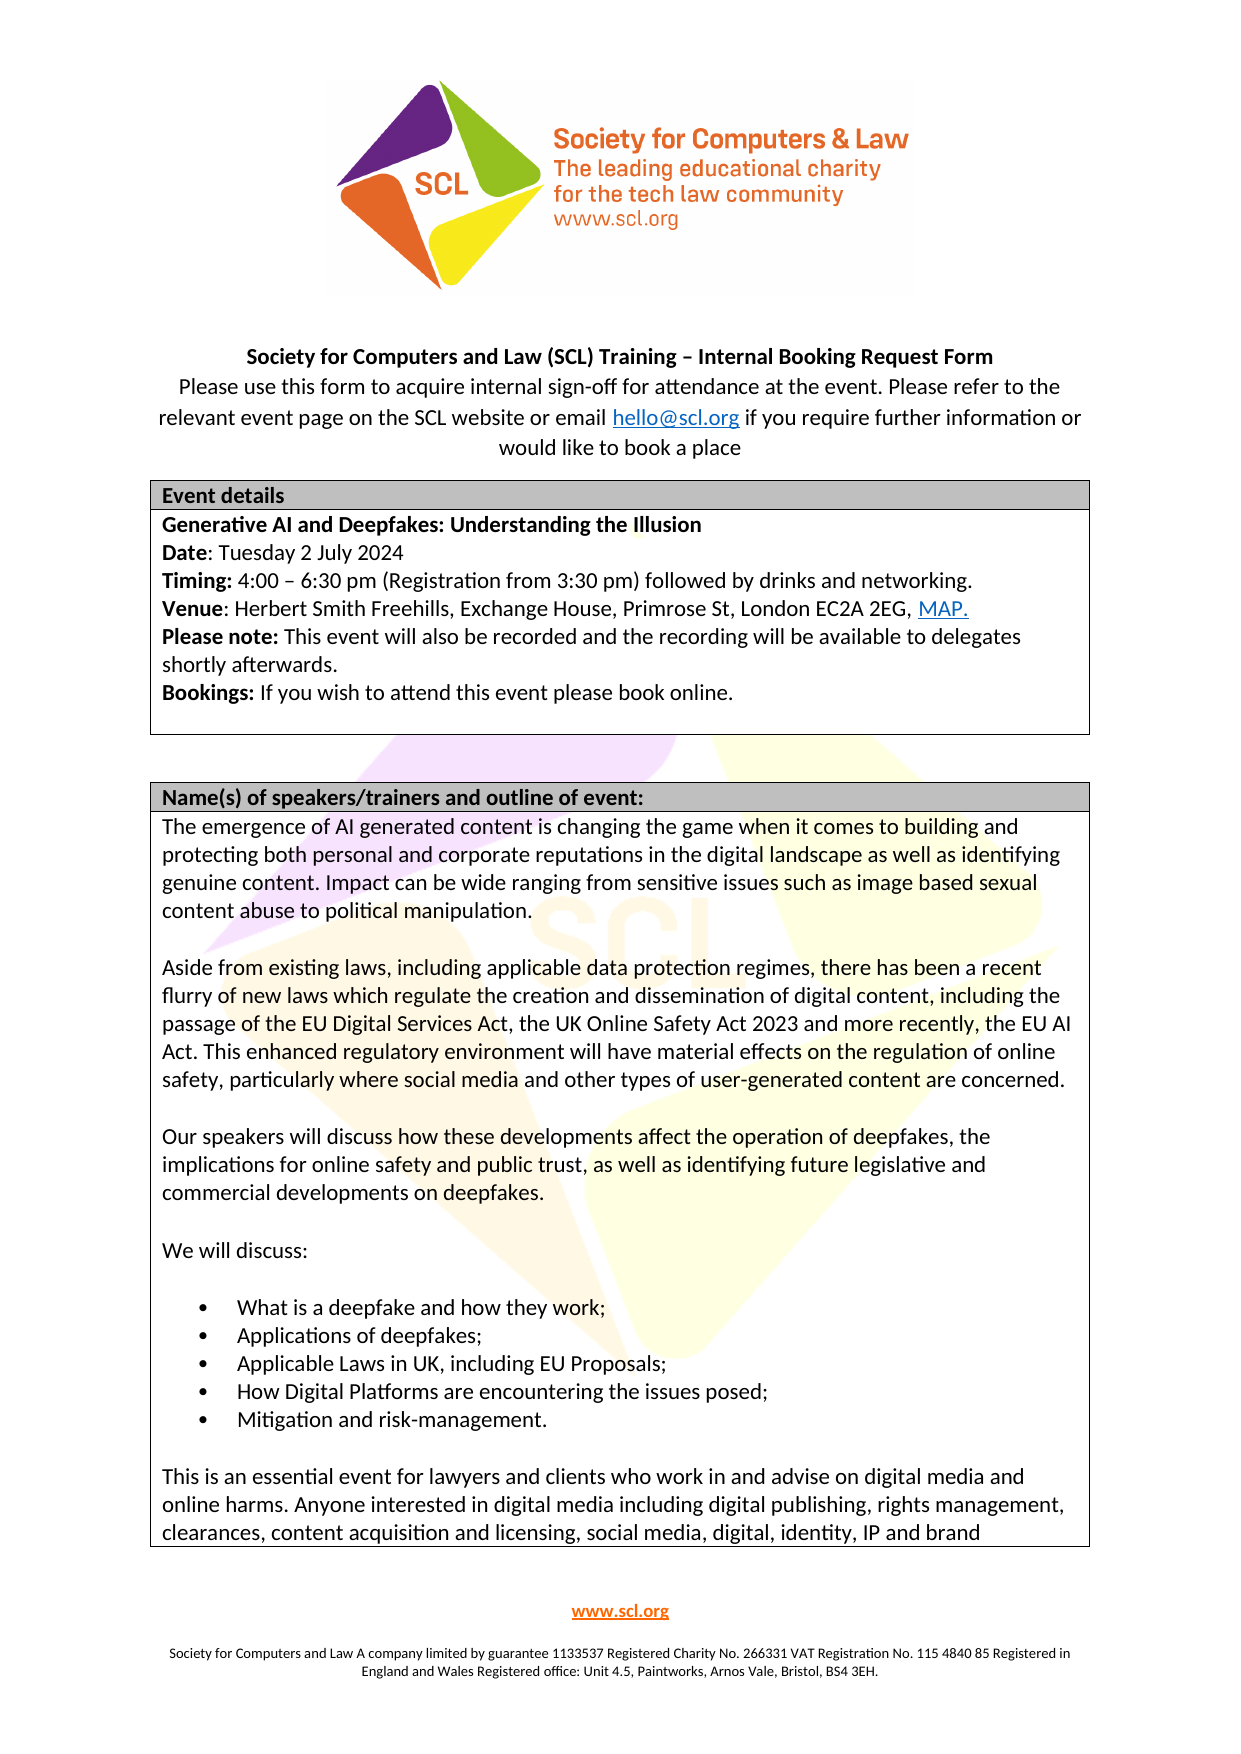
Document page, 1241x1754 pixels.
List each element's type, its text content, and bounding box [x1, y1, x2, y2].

picture [323, 73, 917, 296]
table_cell Generative AI and Deepfakes: Understanding the Illusion Date: Tuesday 2 July 2024 Timing: 4:00 – 6:30 pm (Registration from 3:30 pm) followed by drinks and networking. Venue: Herbert Smith Freehills, Exchange House, Primrose St, London EC2A 2EG, MAP. Please note: This event will also be recorded and the recording will be available to delegates shortly afterwards. Bookings: If you wish to attend this event please book online. [151, 510, 1089, 734]
table_header Name(s) of speakers/trainers and outline of event: [151, 783, 1089, 811]
text Society for Computers and Law (SCL) Training – Internal Booking Request Form Please use this form to acquire internal sign-off for attendance at the event. Please refer to the relevant event page on the SCL website or email hello@scl.org if you require further information or would like to book a place [150, 342, 1090, 461]
table_header Event details [151, 481, 1089, 509]
